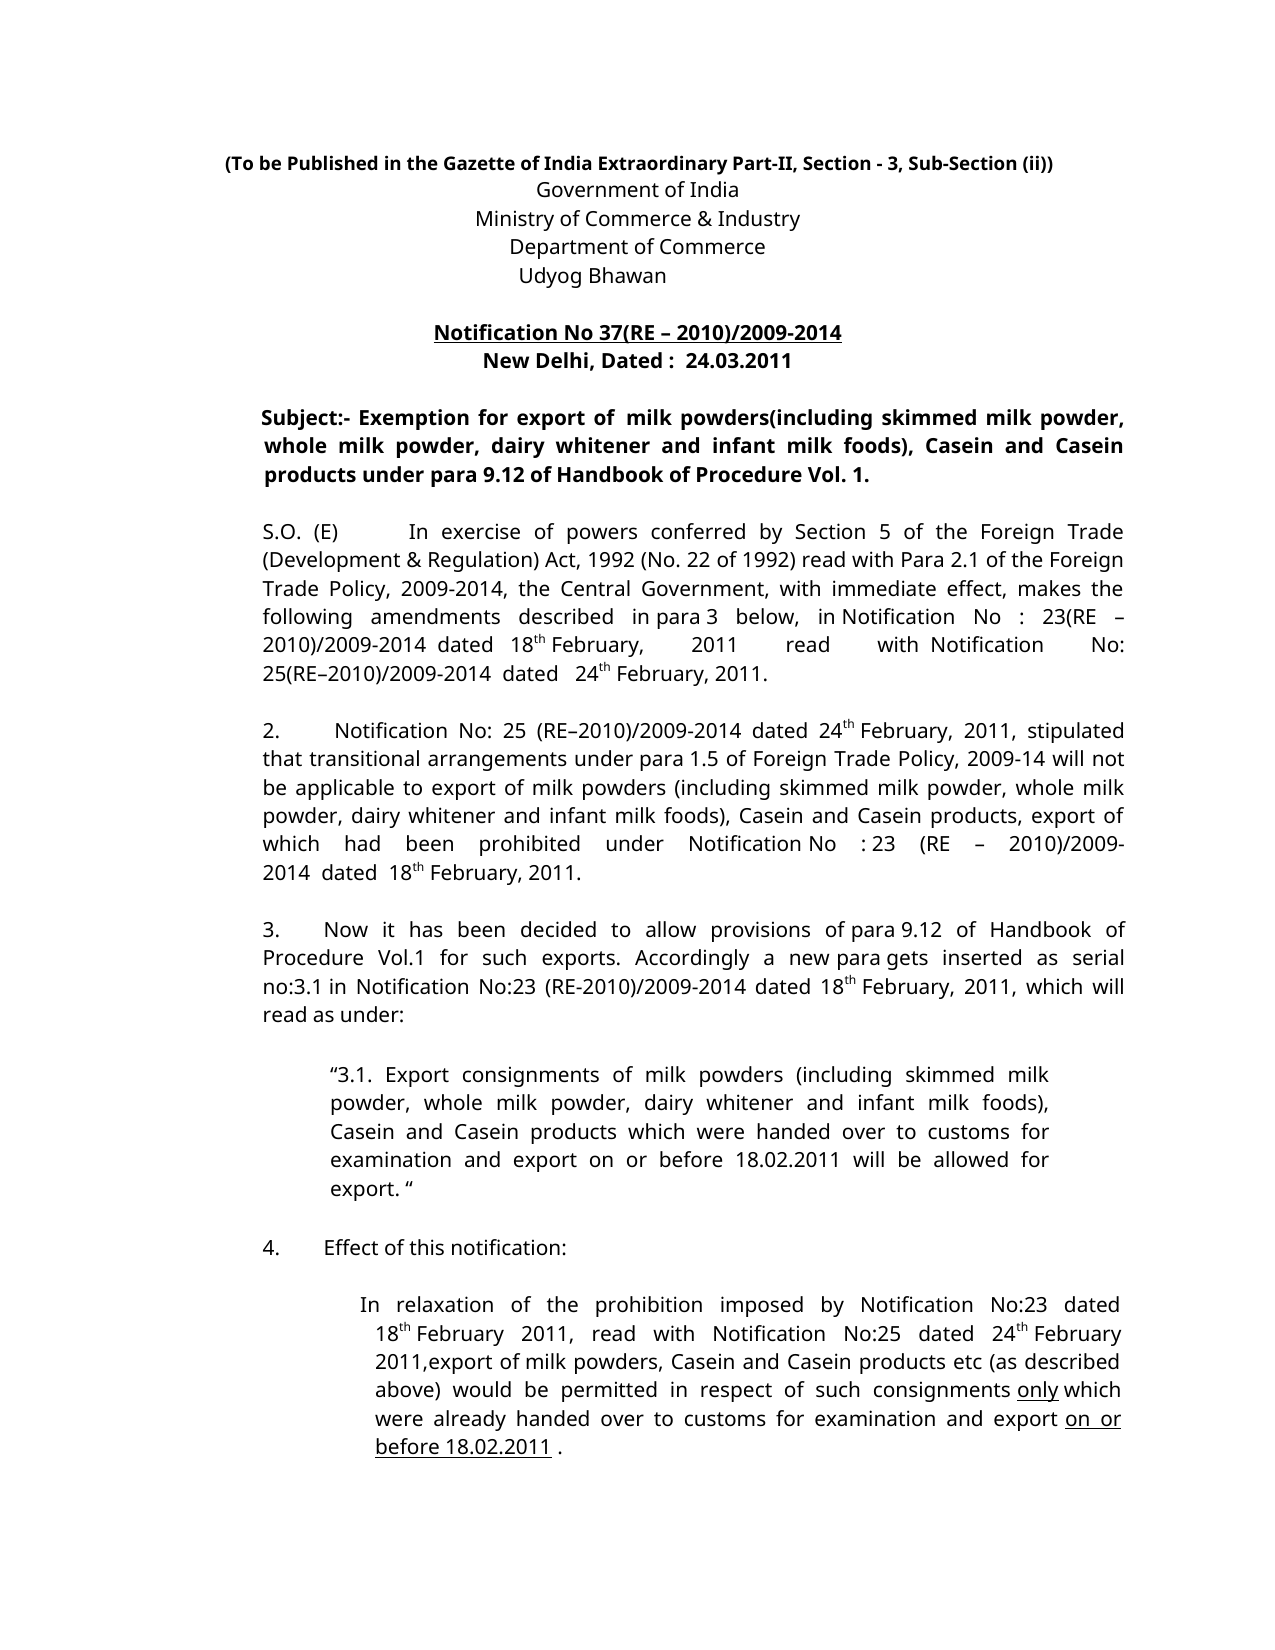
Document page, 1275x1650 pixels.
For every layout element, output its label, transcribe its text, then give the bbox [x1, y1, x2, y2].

text S.O. (E) In exercise of powers conferred by Section 5 of the Foreign Trade (Development & Regulation) Act, 1992 (No. 22 of 1992) read with Para 2.1 of the Foreign Trade Policy, 2009-2014, the Central Government, with immediate effect, makes the following amendments described in para 3 below, in Notification No : 23(RE – 2010)/2009-2014 dated 18th February, 2011 read with Notification No: 25(RE–2010)/2009-2014 dated 24th February, 2011. [262, 517, 1125, 687]
text (To be Published in the Gazette of India Extraordinary Part-II, Section - 3, Sub-Section (ii)) [225, 150, 1124, 176]
text 2. Notification No: 25 (RE–2010)/2009-2014 dated 24th February, 2011, stipulated that transitional arrangements under para 1.5 of Foreign Trade Policy, 2009-14 will not be applicable to export of milk powders (including skimmed milk powder, whole milk powder, dairy whitener and infant milk foods), Casein and Casein products, export of which had been prohibited under Notification No : 23 (RE – 2010)/2009-2014 dated 18th February, 2011. [262, 716, 1125, 886]
text Subject:- Exemption for export of milk powders(including skimmed milk powder, whole milk powder, dairy whitener and infant milk foods), Casein and Casein products under para 9.12 of Handbook of Procedure Vol. 1. [244, 403, 1125, 488]
text Ministry of Commerce & Industry [150, 204, 1125, 232]
text Notification No 37(RE – 2010)/2009-2014 [150, 318, 1125, 346]
text 4. Effect of this notification: [262, 1233, 1029, 1262]
text In relaxation of the prohibition imposed by Notification No:23 dated 18th February 2011, read with Notification No:25 dated 24th February 2011,export of milk powders, Casein and Casein products etc (as described above) would be permitted in respect of such consignments only which were already handed over to customs for examination and export on or before 18.02.2011 . [262, 1290, 1121, 1461]
text Udyog Bhawan [150, 261, 1125, 289]
text New Delhi, Dated : 24.03.2011 [150, 346, 1125, 374]
text Government of India [150, 176, 1125, 204]
text “3.1. Export consignments of milk powders (including skimmed milk powder, whole milk powder, dairy whitener and infant milk foods), Casein and Casein products which were handed over to customs for examination and export on or before 18.02.2011 will be allowed for export. “ [330, 1060, 1050, 1202]
text 3. Now it has been decided to allow provisions of para 9.12 of Handbook of Procedure Vol.1 for such exports. Accordingly a new para gets inserted as serial no:3.1 in Notification No:23 (RE-2010)/2009-2014 dated 18th February, 2011, which will read as under: [262, 915, 1125, 1029]
text Department of Commerce [150, 232, 1125, 261]
